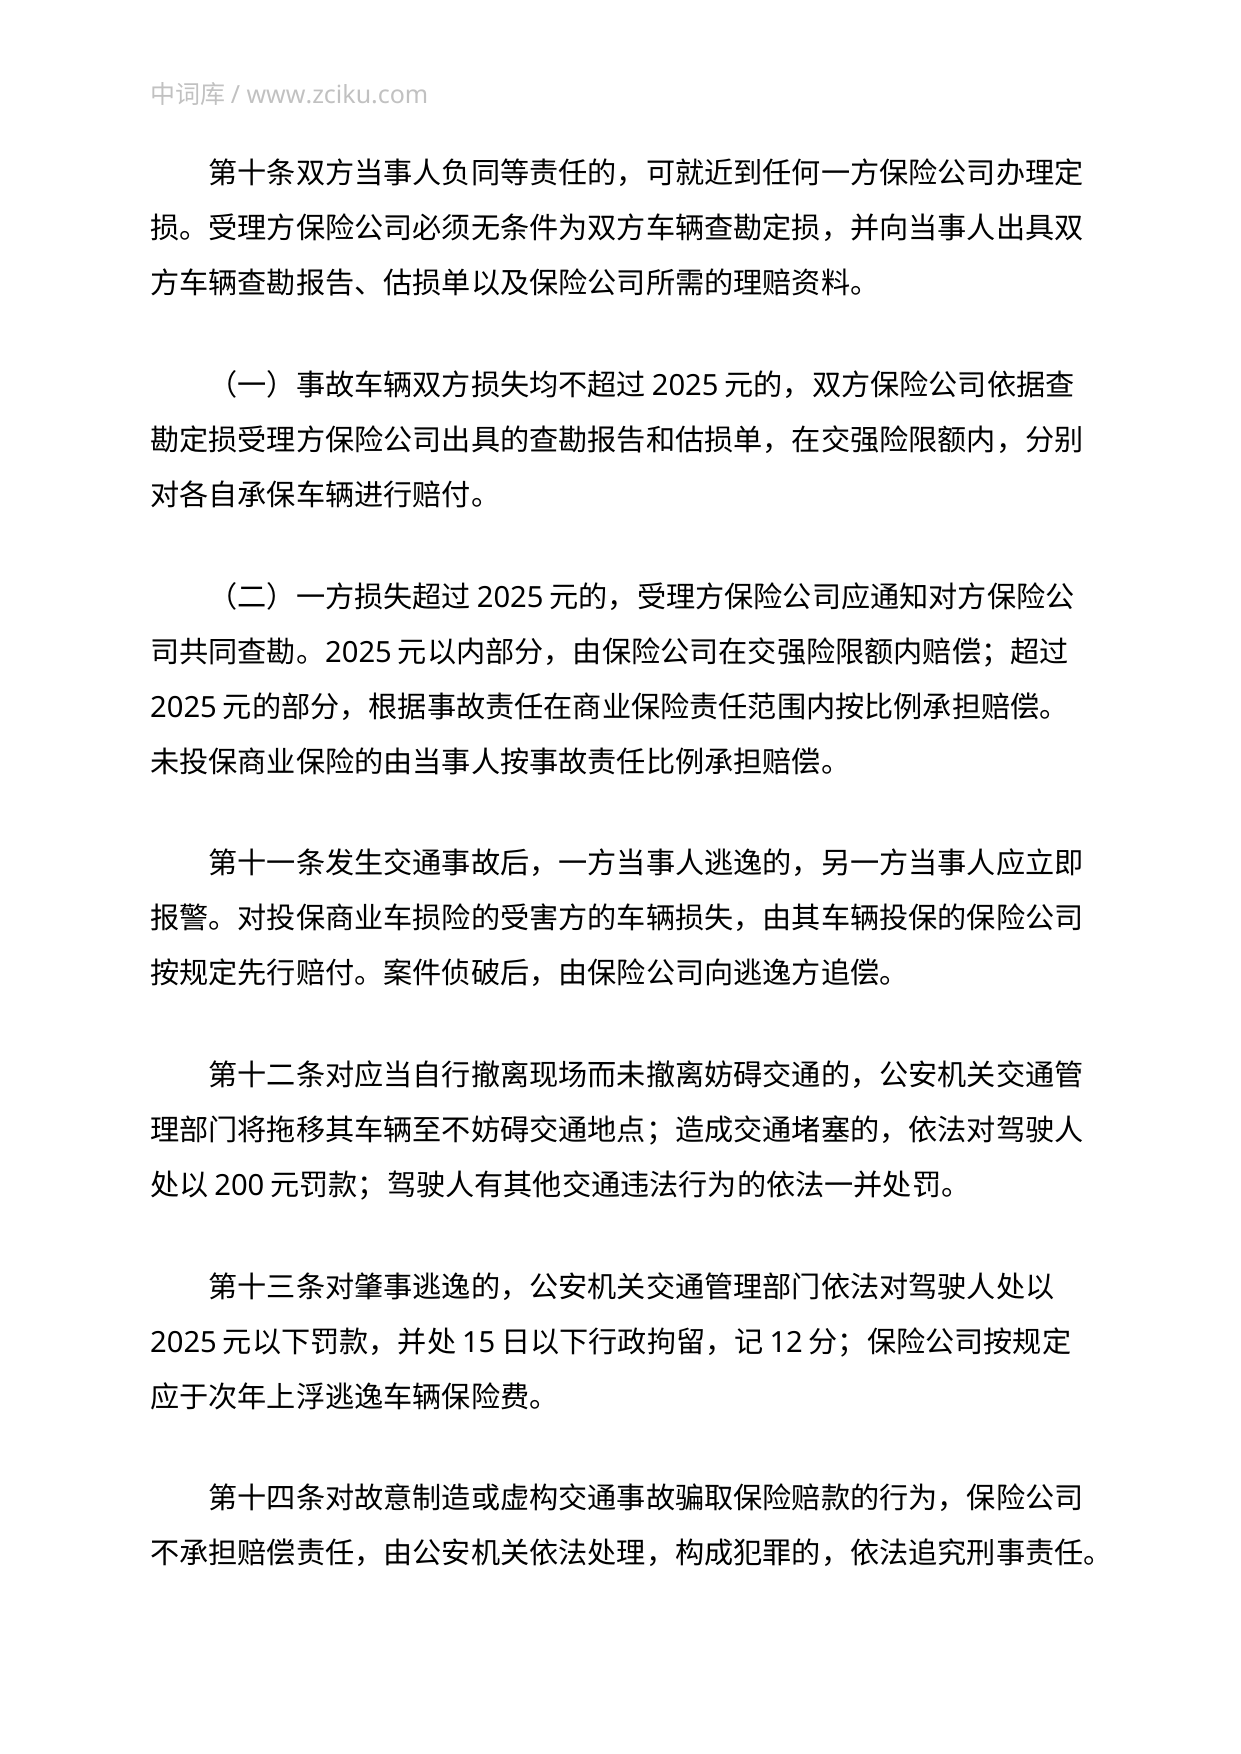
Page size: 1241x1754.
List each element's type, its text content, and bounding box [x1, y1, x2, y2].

text （二）一方损失超过2025元的，受理方保险公司应通知对方保险公司共同查勘。2025元以内部分，由保险公司在交强险限额内赔偿；超过2025元的部分，根据事故责任在商业保险责任范围内按比例承担赔偿。未投保商业保险的由当事人按事故责任比例承担赔偿。 [150, 573, 1090, 781]
text 第十条双方当事人负同等责任的，可就近到任何一方保险公司办理定损。受理方保险公司必须无条件为双方车辆查勘定损，并向当事人出具双方车辆查勘报告、估损单以及保险公司所需的理赔资料。 [150, 150, 1090, 302]
text 第十二条对应当自行撤离现场而未撤离妨碍交通的，公安机关交通管理部门将拖移其车辆至不妨碍交通地点；造成交通堵塞的，依法对驾驶人处以200元罚款；驾驶人有其他交通违法行为的依法一并处罚。 [150, 1052, 1090, 1204]
text （一）事故车辆双方损失均不超过2025元的，双方保险公司依据查勘定损受理方保险公司出具的查勘报告和估损单，在交强险限额内，分别对各自承保车辆进行赔付。 [150, 362, 1090, 514]
text 第十四条对故意制造或虚构交通事故骗取保险赔款的行为，保险公司不承担赔偿责任，由公安机关依法处理，构成犯罪的，依法追究刑事责任。 [150, 1475, 1090, 1572]
text 第十三条对肇事逃逸的，公安机关交通管理部门依法对驾驶人处以2025元以下罚款，并处15日以下行政拘留，记12分；保险公司按规定应于次年上浮逃逸车辆保险费。 [150, 1263, 1090, 1416]
text 第十一条发生交通事故后，一方当事人逃逸的，另一方当事人应立即报警。对投保商业车损险的受害方的车辆损失，由其车辆投保的保险公司按规定先行赔付。案件侦破后，由保险公司向逃逸方追偿。 [150, 840, 1090, 992]
